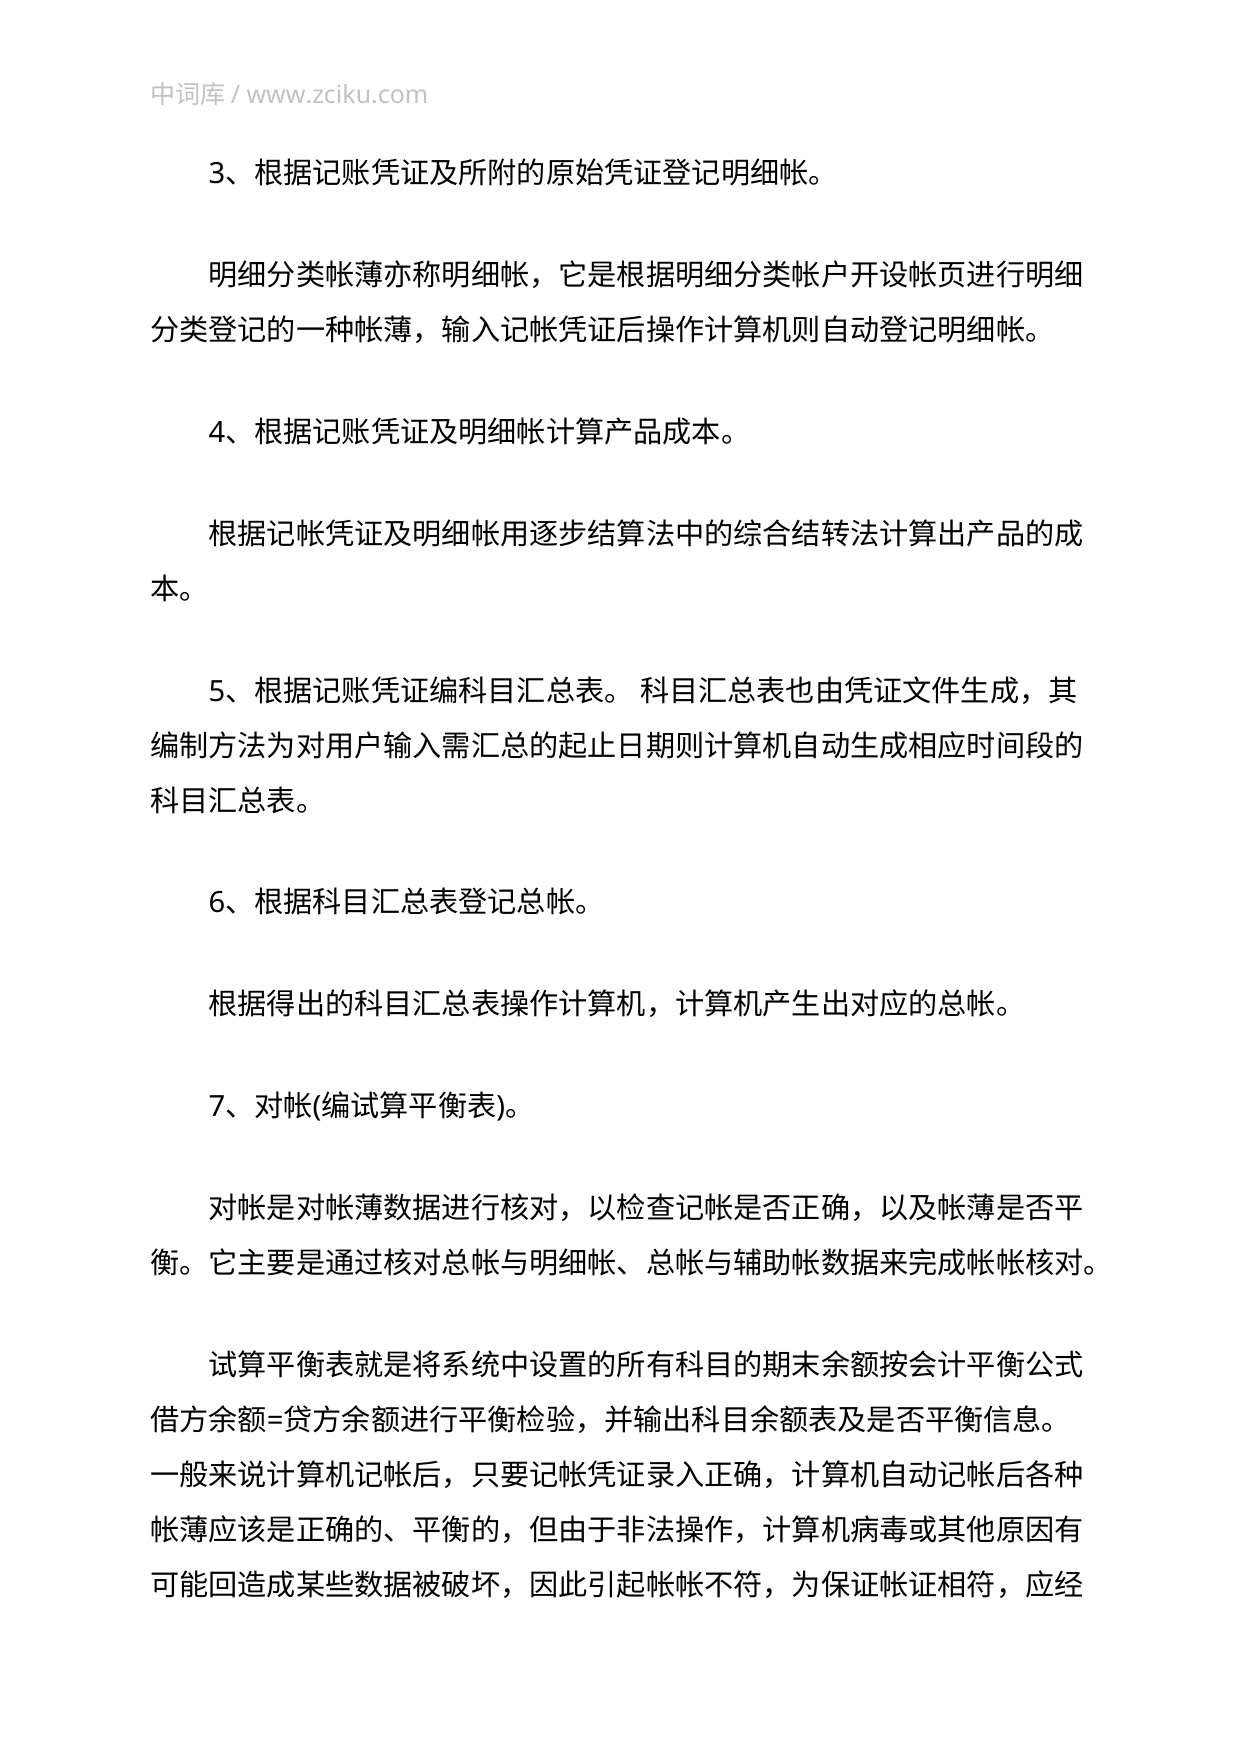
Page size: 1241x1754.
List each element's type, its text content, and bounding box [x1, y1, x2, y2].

text 6、根据科目汇总表登记总帐。 [150, 879, 1090, 921]
text 根据记帐凭证及明细帐用逐步结算法中的综合结转法计算出产品的成本。 [150, 511, 1090, 608]
text 根据得出的科目汇总表操作计算机，计算机产生出对应的总帐。 [150, 981, 1090, 1023]
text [150, 1341, 1090, 1603]
text 5、根据记账凭证编科目汇总表。 科目汇总表也由凭证文件生成，其编制方法为对用户输入需汇总的起止日期则计算机自动生成相应时间段的科目汇总表。 [150, 667, 1090, 819]
text 对帐是对帐薄数据进行核对，以检查记帐是否正确，以及帐薄是否平衡。它主要是通过核对总帐与明细帐、总帐与辅助帐数据来完成帐帐核对。 [150, 1185, 1090, 1282]
text 3、根据记账凭证及所附的原始凭证登记明细帐。 [150, 150, 1090, 192]
text 7、对帐(编试算平衡表)。 [150, 1083, 1090, 1125]
text 明细分类帐薄亦称明细帐，它是根据明细分类帐户开设帐页进行明细分类登记的一种帐薄，输入记帐凭证后操作计算机则自动登记明细帐。 [150, 252, 1090, 349]
text 4、根据记账凭证及明细帐计算产品成本。 [150, 409, 1090, 451]
